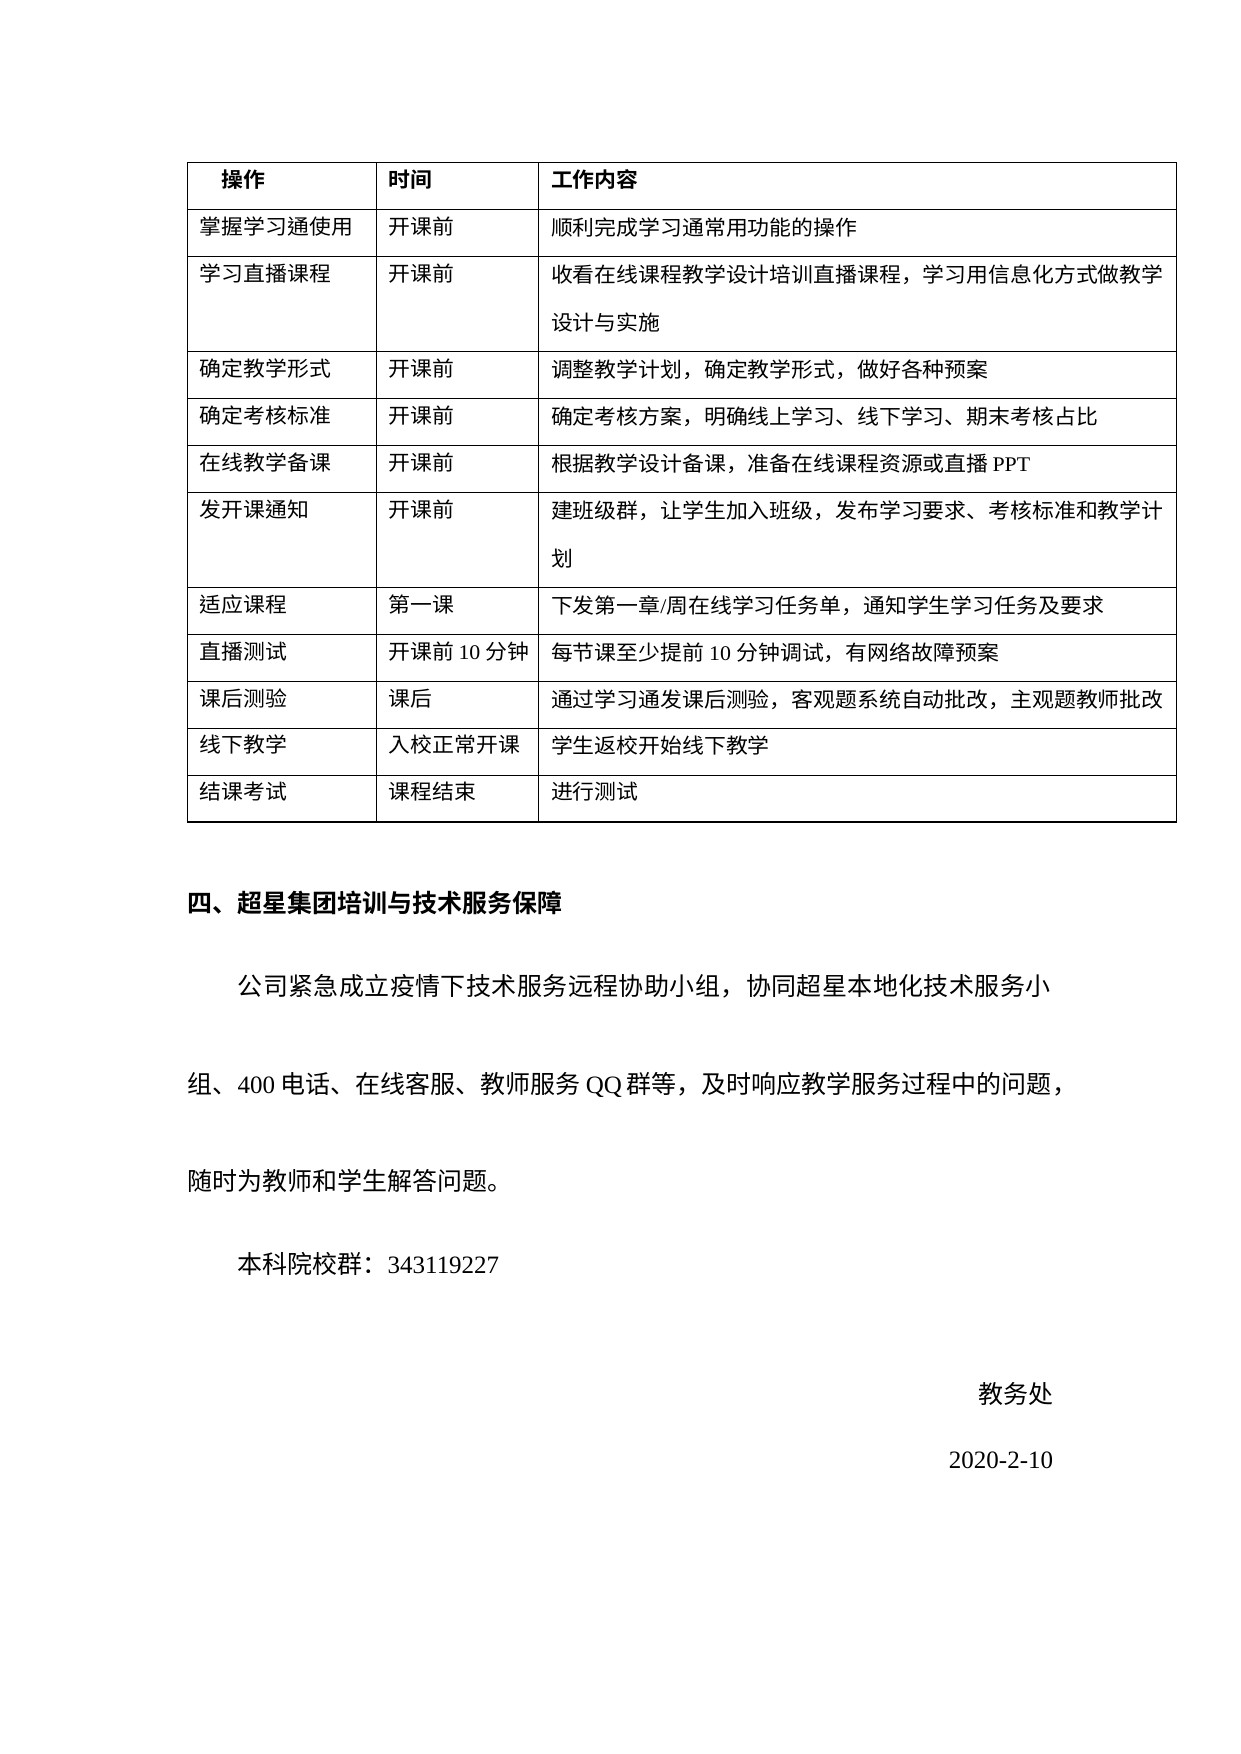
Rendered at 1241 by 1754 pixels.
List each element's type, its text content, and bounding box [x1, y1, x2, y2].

table_cell 收看在线课程教学设计培训直播课程，学习用信息化方式做教学设计与实施 [539, 257, 1176, 351]
table_cell 建班级群，让学生加入班级，发布学习要求、考核标准和教学计划 [539, 493, 1176, 587]
table_cell 学生返校开始线下教学 [539, 729, 1176, 774]
table_cell 线下教学 [188, 729, 376, 774]
table_cell 开课前 [377, 446, 538, 492]
table_cell 开课前 [377, 210, 538, 256]
table_cell 课程结束 [377, 776, 538, 821]
table_header 操作 [188, 163, 376, 209]
table_cell 进行测试 [539, 776, 1176, 821]
table_cell 确定考核方案，明确线上学习、线下学习、期末考核占比 [539, 399, 1176, 445]
table_cell 第一课 [377, 588, 538, 634]
table_cell 发开课通知 [188, 493, 376, 587]
table_cell 入校正常开课 [377, 729, 538, 774]
table_cell 开课前10 分钟 [377, 635, 538, 681]
text 教务处 [187, 1361, 1053, 1426]
table_cell 开课前 [377, 257, 538, 351]
table_cell 开课前 [377, 352, 538, 398]
table_header 工作内容 [539, 163, 1176, 209]
table_cell 学习直播课程 [188, 257, 376, 351]
table_cell 课后 [377, 682, 538, 728]
table_cell 开课前 [377, 399, 538, 445]
table_cell 通过学习通发课后测验，客观题系统自动批改，主观题教师批改 [539, 682, 1176, 728]
table_cell 掌握学习通使用 [188, 210, 376, 256]
table_header 时间 [377, 163, 538, 209]
table_cell 下发第一章/周在线学习任务单，通知学生学习任务及要求 [539, 588, 1176, 634]
table_cell 根据教学设计备课，准备在线课程资源或直播PPT [539, 446, 1176, 492]
table_cell 开课前 [377, 493, 538, 587]
text 四、超星集团培训与技术服务保障 [187, 869, 1053, 934]
table_cell 在线教学备课 [188, 446, 376, 492]
table_cell 调整教学计划，确定教学形式，做好各种预案 [539, 352, 1176, 398]
table_cell 直播测试 [188, 635, 376, 681]
table_cell 适应课程 [188, 588, 376, 634]
table_cell 顺利完成学习通常用功能的操作 [539, 210, 1176, 256]
table_cell 确定考核标准 [188, 399, 376, 445]
table_cell 确定教学形式 [188, 352, 376, 398]
table_cell 每节课至少提前 10 分钟调试，有网络故障预案 [539, 635, 1176, 681]
table_cell 课后测验 [188, 682, 376, 728]
text 公司紧急成立疫情下技术服务远程协助小组，协同超星本地化技术服务小组、400电话、在线客服、教师服务QQ群等，及时响应教学服务过程中的问题，随时为教师和学生解答问题。 [187, 952, 1053, 1212]
text 本科院校群：343119227 [187, 1231, 1053, 1296]
text 2020-2-10 [187, 1444, 1053, 1476]
table_cell 结课考试 [188, 776, 376, 821]
